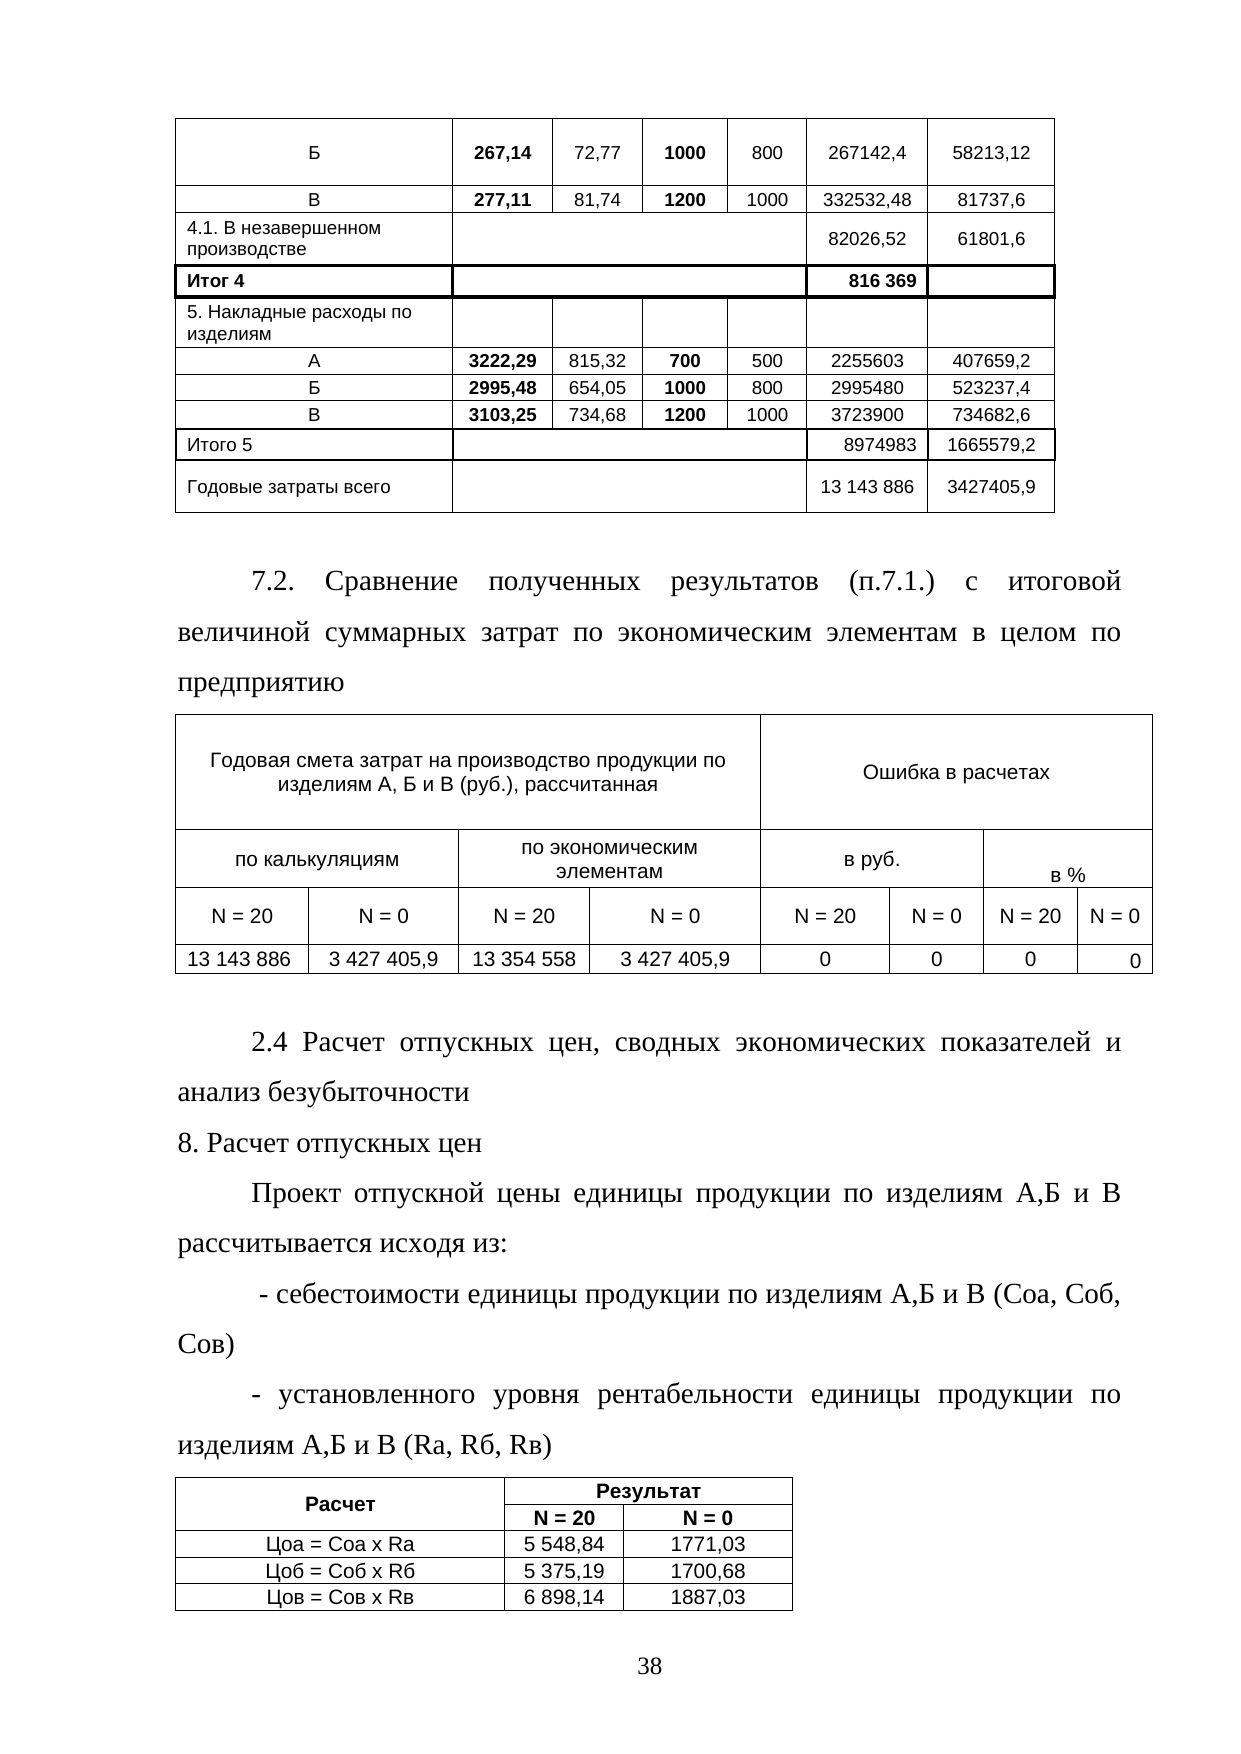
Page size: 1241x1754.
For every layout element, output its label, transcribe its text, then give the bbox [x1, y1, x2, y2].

table_cell Б [176, 375, 452, 400]
table_cell Итого 5 [177, 430, 452, 459]
table_cell В [176, 186, 452, 212]
table_cell в руб. [761, 830, 983, 887]
table_cell 1000 [643, 119, 727, 185]
table_cell 800 [728, 375, 806, 400]
table_cell 734682,6 [928, 401, 1054, 428]
table_cell 5. Накладные расходы по изделиям [176, 299, 452, 347]
table_cell [928, 299, 1054, 347]
table_cell 4.1. В незавершенном производстве [176, 213, 452, 263]
table_cell по калькуляциям [176, 830, 458, 887]
table_cell 815,32 [553, 348, 642, 373]
table_cell 3 427 405,9 [590, 945, 760, 973]
table_cell 2995480 [807, 375, 927, 400]
table_cell 0 [984, 945, 1077, 973]
table_cell 0 [761, 945, 889, 973]
table_cell 407659,2 [928, 348, 1054, 373]
table_header Годовая смета затрат на производство продукции по изделиям А, Б и В (руб.), рассчитанная [176, 715, 760, 828]
table_cell Цов = Сов х Rв [176, 1584, 504, 1610]
table_cell N = 20 [984, 888, 1077, 944]
table_cell N = 0 [1078, 888, 1152, 944]
table_cell 3103,25 [453, 401, 552, 428]
table_cell N = 20 [176, 888, 308, 944]
table_cell 1771,03 [624, 1531, 792, 1557]
table_cell 5 548,84 [505, 1531, 623, 1557]
table_cell Цоб = Соб х Rб [176, 1558, 504, 1583]
table_header Расчет [176, 1478, 504, 1530]
table_cell N = 0 [624, 1505, 792, 1530]
table_cell N = 20 [505, 1505, 623, 1530]
table_cell Итог 4 [177, 267, 451, 295]
text - установленного уровня рентабельности единицы продукции по изделиям А,Б и В (Ra, Rб, Rв) [177, 1376, 1122, 1460]
table_cell 1665579,2 [929, 430, 1054, 459]
table_header Результат [505, 1478, 792, 1504]
table_cell по экономическим элементам [459, 830, 760, 887]
text 7.2. Сравнение полученных результатов (п.7.1.) с итоговой величиной суммарных затрат по экономическим элементам в целом по предприятию [177, 563, 1122, 698]
table_cell 1887,03 [624, 1584, 792, 1610]
table_cell [453, 299, 552, 347]
table_cell Годовые затраты всего [176, 461, 452, 512]
table_cell [553, 299, 642, 347]
table_cell 13 143 886 [176, 945, 308, 973]
table_cell 13 143 886 [807, 461, 927, 512]
table_cell 58213,12 [928, 119, 1054, 185]
table_cell 500 [728, 348, 806, 373]
table_cell 523237,4 [928, 375, 1054, 400]
table_cell N = 20 [761, 888, 889, 944]
table_cell N = 0 [890, 888, 983, 944]
table_cell 800 [728, 119, 806, 185]
text 2.4 Расчет отпускных цен, сводных экономических показателей и анализ безубыточности [177, 1024, 1122, 1108]
table_cell 81,74 [553, 186, 642, 212]
table_cell [454, 430, 806, 459]
text Проект отпускной цены единицы продукции по изделиям А,Б и В рассчитывается исходя из: [177, 1175, 1122, 1259]
table_cell В [176, 401, 452, 428]
table_cell 2995,48 [453, 375, 552, 400]
table_cell 6 898,14 [505, 1584, 623, 1610]
table_cell 0 [890, 945, 983, 973]
table_cell 1200 [643, 401, 727, 428]
table_cell 1700,68 [624, 1558, 792, 1583]
table_cell 8974983 [808, 430, 927, 459]
table_cell 654,05 [553, 375, 642, 400]
table_cell 3427405,9 [928, 461, 1054, 512]
table_cell 267142,4 [807, 119, 927, 185]
table_cell 700 [643, 348, 727, 373]
table_cell в % [984, 830, 1152, 887]
table_cell N = 0 [309, 888, 458, 944]
table_cell 267,14 [453, 119, 552, 185]
text 8. Расчет отпускных цен [177, 1125, 1122, 1158]
table_cell [453, 461, 806, 512]
table_cell Б [176, 119, 452, 185]
text - себестоимости единицы продукции по изделиям А,Б и В (Соа, Соб, Сов) [177, 1276, 1122, 1360]
table_cell 82026,52 [807, 213, 927, 263]
table_cell [643, 299, 727, 347]
table_cell 3723900 [807, 401, 927, 428]
table_cell 277,11 [453, 186, 552, 212]
table_cell [453, 213, 806, 263]
table_cell 3222,29 [453, 348, 552, 373]
table_cell [728, 299, 806, 347]
table_cell 2255603 [807, 348, 927, 373]
table_cell [929, 267, 1053, 295]
table_cell 0 [1078, 945, 1152, 973]
table_cell 13 354 558 [459, 945, 589, 973]
table_cell [807, 299, 927, 347]
table_cell А [176, 348, 452, 373]
table_header Ошибка в расчетах [761, 715, 1152, 828]
table_cell 5 375,19 [505, 1558, 623, 1583]
table_cell 3 427 405,9 [309, 945, 458, 973]
table_cell 332532,48 [807, 186, 927, 212]
table_cell 61801,6 [928, 213, 1054, 263]
table_cell 81737,6 [928, 186, 1054, 212]
table_cell N = 20 [459, 888, 589, 944]
table_cell 72,77 [553, 119, 642, 185]
table_cell N = 0 [590, 888, 760, 944]
table_cell 1000 [728, 401, 806, 428]
table_cell 1000 [643, 375, 727, 400]
table_cell Цоа = Соа х Ra [176, 1531, 504, 1557]
table_cell 816 369 [808, 267, 926, 295]
table_cell 1000 [728, 186, 806, 212]
table_cell [454, 267, 805, 295]
table_cell 734,68 [553, 401, 642, 428]
table_cell 1200 [643, 186, 727, 212]
